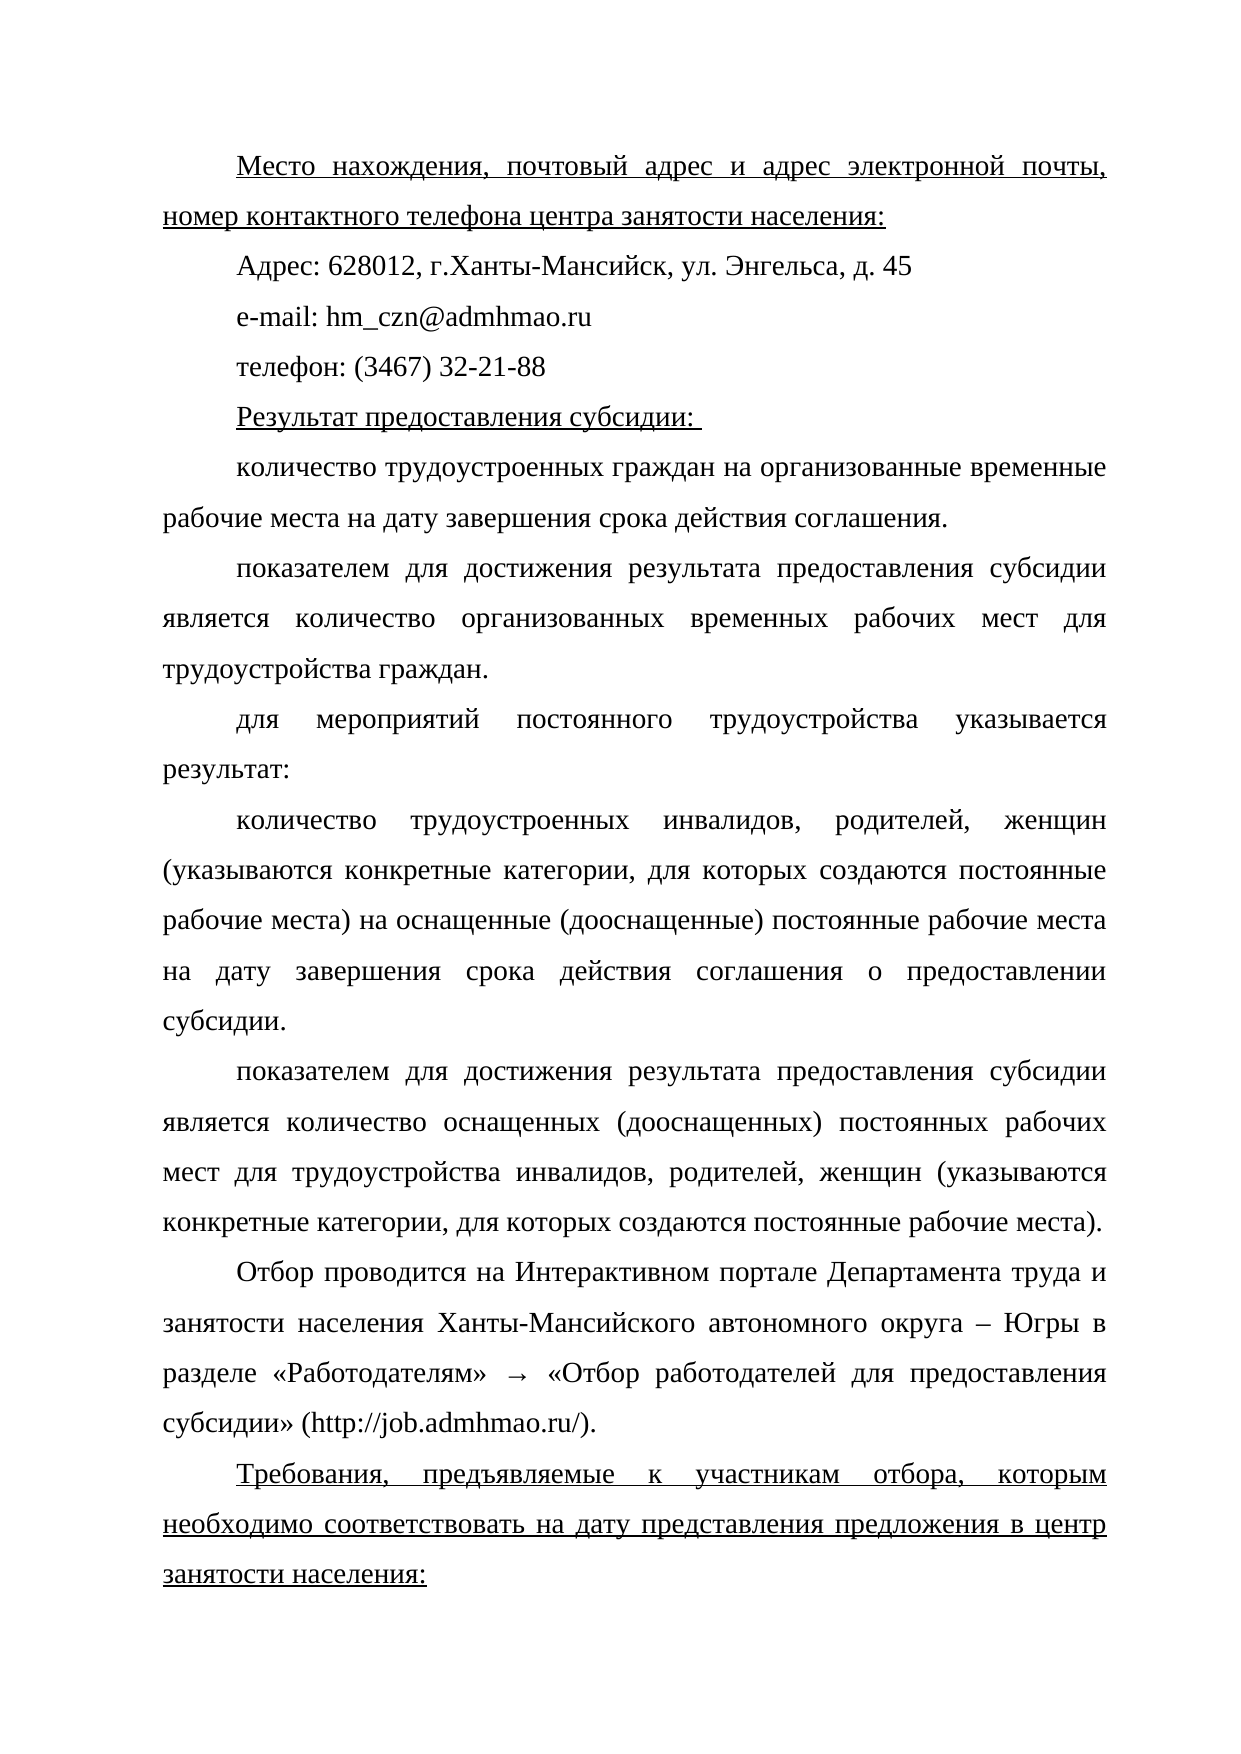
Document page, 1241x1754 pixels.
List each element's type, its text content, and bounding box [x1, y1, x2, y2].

text Требования, предъявляемые к участникам отбора, которым необходимо соответствовать на дату представления предложения в центр занятости населения: [162, 1536, 1107, 1590]
text количество трудоустроенных инвалидов, родителей, женщин (указываются конкретные категории, для которых создаются постоянные рабочие места) на оснащенные (дооснащенные) постоянные рабочие места на дату завершения срока действия соглашения о предоставлении субсидии. [162, 802, 1107, 1037]
text телефон: (3467) 32-21-88 [162, 349, 1107, 382]
text показателем для достижения результата предоставления субсидии является количество оснащенных (дооснащенных) постоянных рабочих мест для трудоустройства инвалидов, родителей, женщин (указываются конкретные категории, для которых создаются постоянные рабочие места). [162, 1053, 1107, 1238]
text количество трудоустроенных граждан на организованные временные рабочие места на дату завершения срока действия соглашения. [162, 449, 1107, 533]
text Адрес: 628012, г.Ханты-Мансийск, ул. Энгельса, д. 45 [162, 248, 1107, 282]
text для мероприятий постоянного трудоустройства указывается результат: [162, 701, 1107, 785]
text Результат предоставления субсидии: [162, 399, 1107, 433]
text Требования, предъявляемые к участникам отбора, которым необходимо соответствовать на дату представления предложения в центр занятости населения: [162, 1456, 1107, 1535]
text e-mail: hm_czn@admhmao.ru [162, 299, 1107, 332]
text Место нахождения, почтовый адрес и адрес электронной почты, номер контактного телефона центра занятости населения: [162, 148, 1107, 232]
text показателем для достижения результата предоставления субсидии является количество организованных временных рабочих мест для трудоустройства граждан. [162, 550, 1107, 684]
text Отбор проводится на Интерактивном портале Департамента труда и занятости населения Ханты-Мансийского автономного округа – Югры в разделе «Работодателям» → «Отбор работодателей для предоставления субсидии» (http://job.admhmao.ru/). [162, 1254, 1107, 1439]
